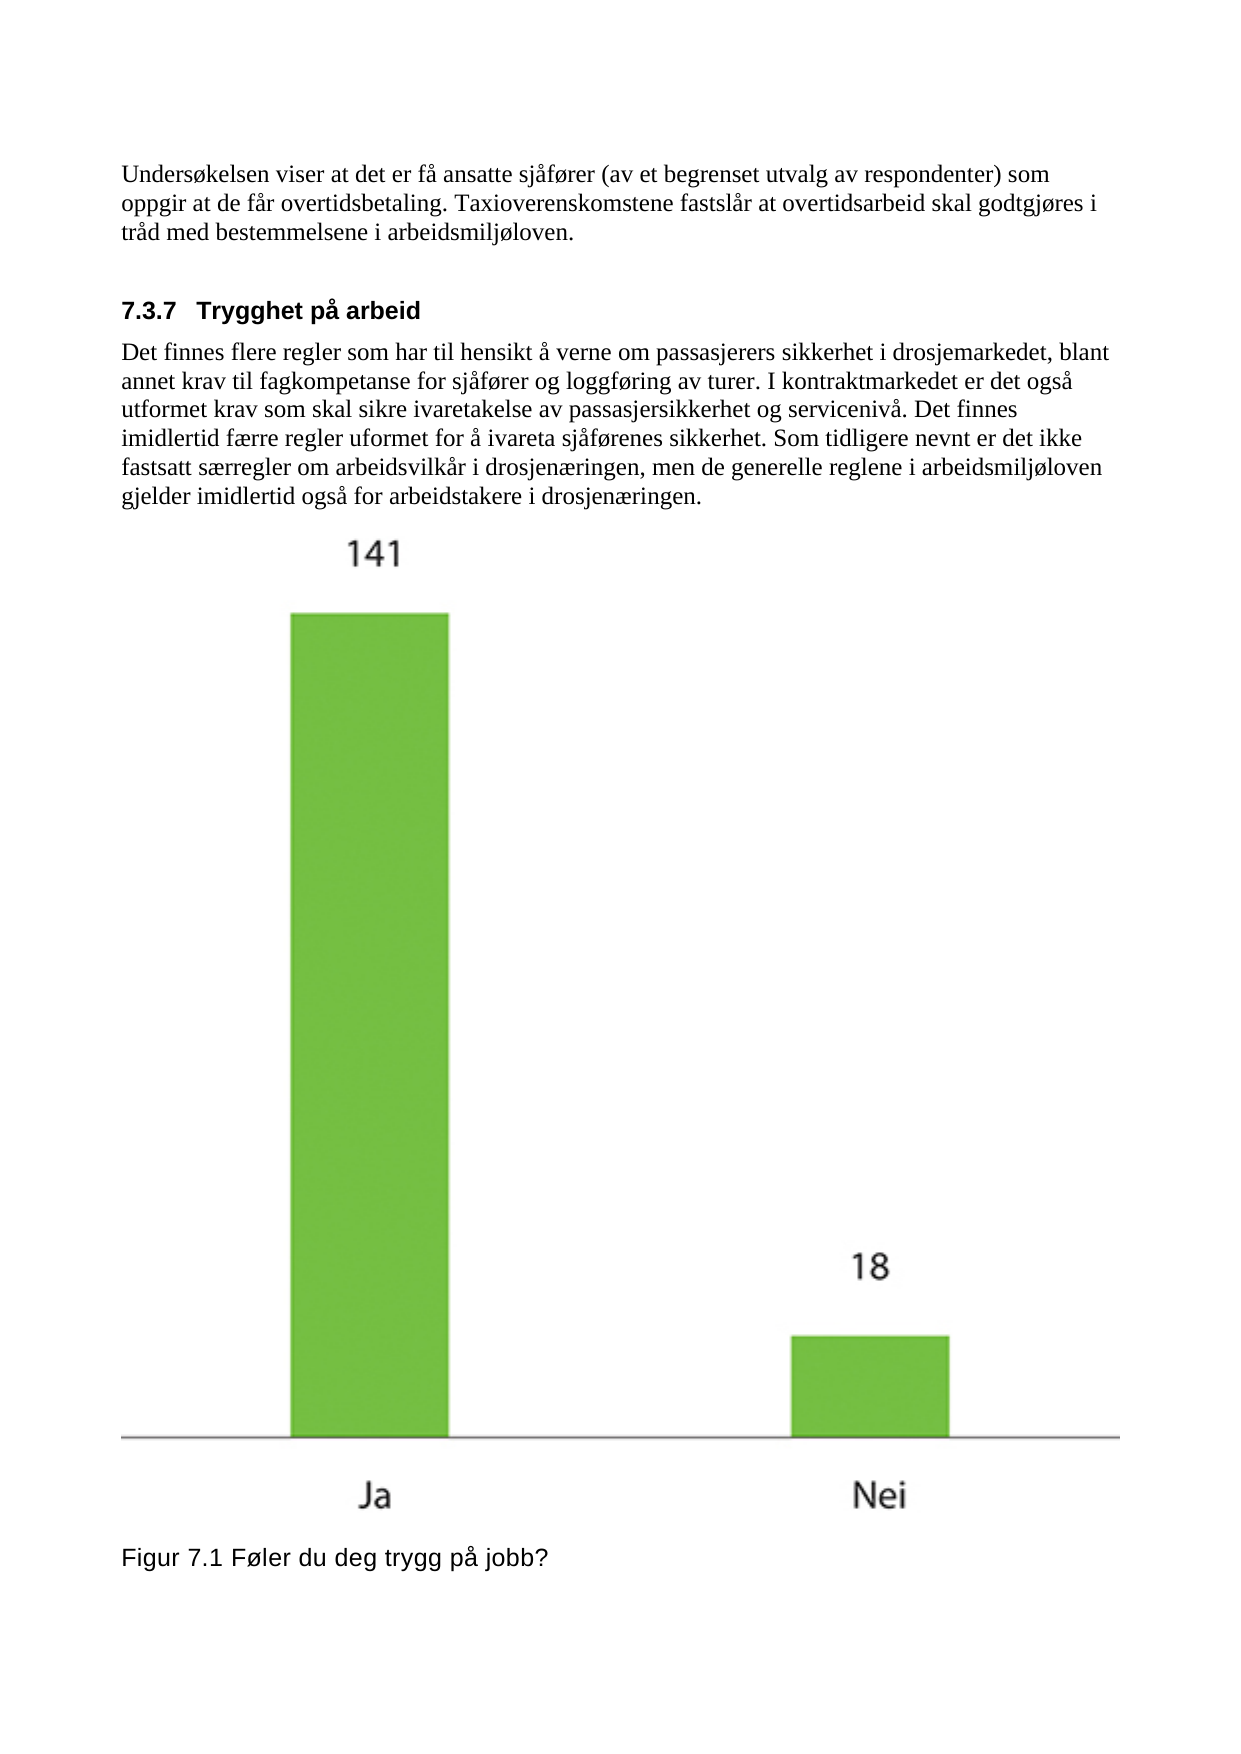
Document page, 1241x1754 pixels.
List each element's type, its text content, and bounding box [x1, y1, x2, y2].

text Det finnes flere regler som har til hensikt å verne om passasjerers sikkerhet i drosjemarkedet, blant annet krav til fagkompetanse for sjåfører og loggføring av turer. I kontraktmarkedet er det også utformet krav som skal sikre ivaretakelse av passasjersikkerhet og servicenivå. Det finnes imidlertid færre regler uformet for å ivareta sjåførenes sikkerhet. Som tidligere nevnt er det ikke fastsatt særregler om arbeidsvilkår i drosjenæringen, men de generelle reglene i arbeidsmiljøloven gjelder imidlertid også for arbeidstakere i drosjenæringen. [121, 337, 1119, 509]
picture [121, 522, 1120, 1531]
text Undersøkelsen viser at det er få ansatte sjåfører (av et begrenset utvalg av respondenter) som oppgir at de får overtidsbetaling. Taxioverenskomstene fastslår at overtidsarbeid skal godtgjøres i tråd med bestemmelsene i arbeidsmiljøloven. [121, 159, 1119, 246]
subtitle Trygghet på arbeid [121, 296, 1119, 324]
text Føler du deg trygg på jobb? [121, 1543, 1119, 1572]
